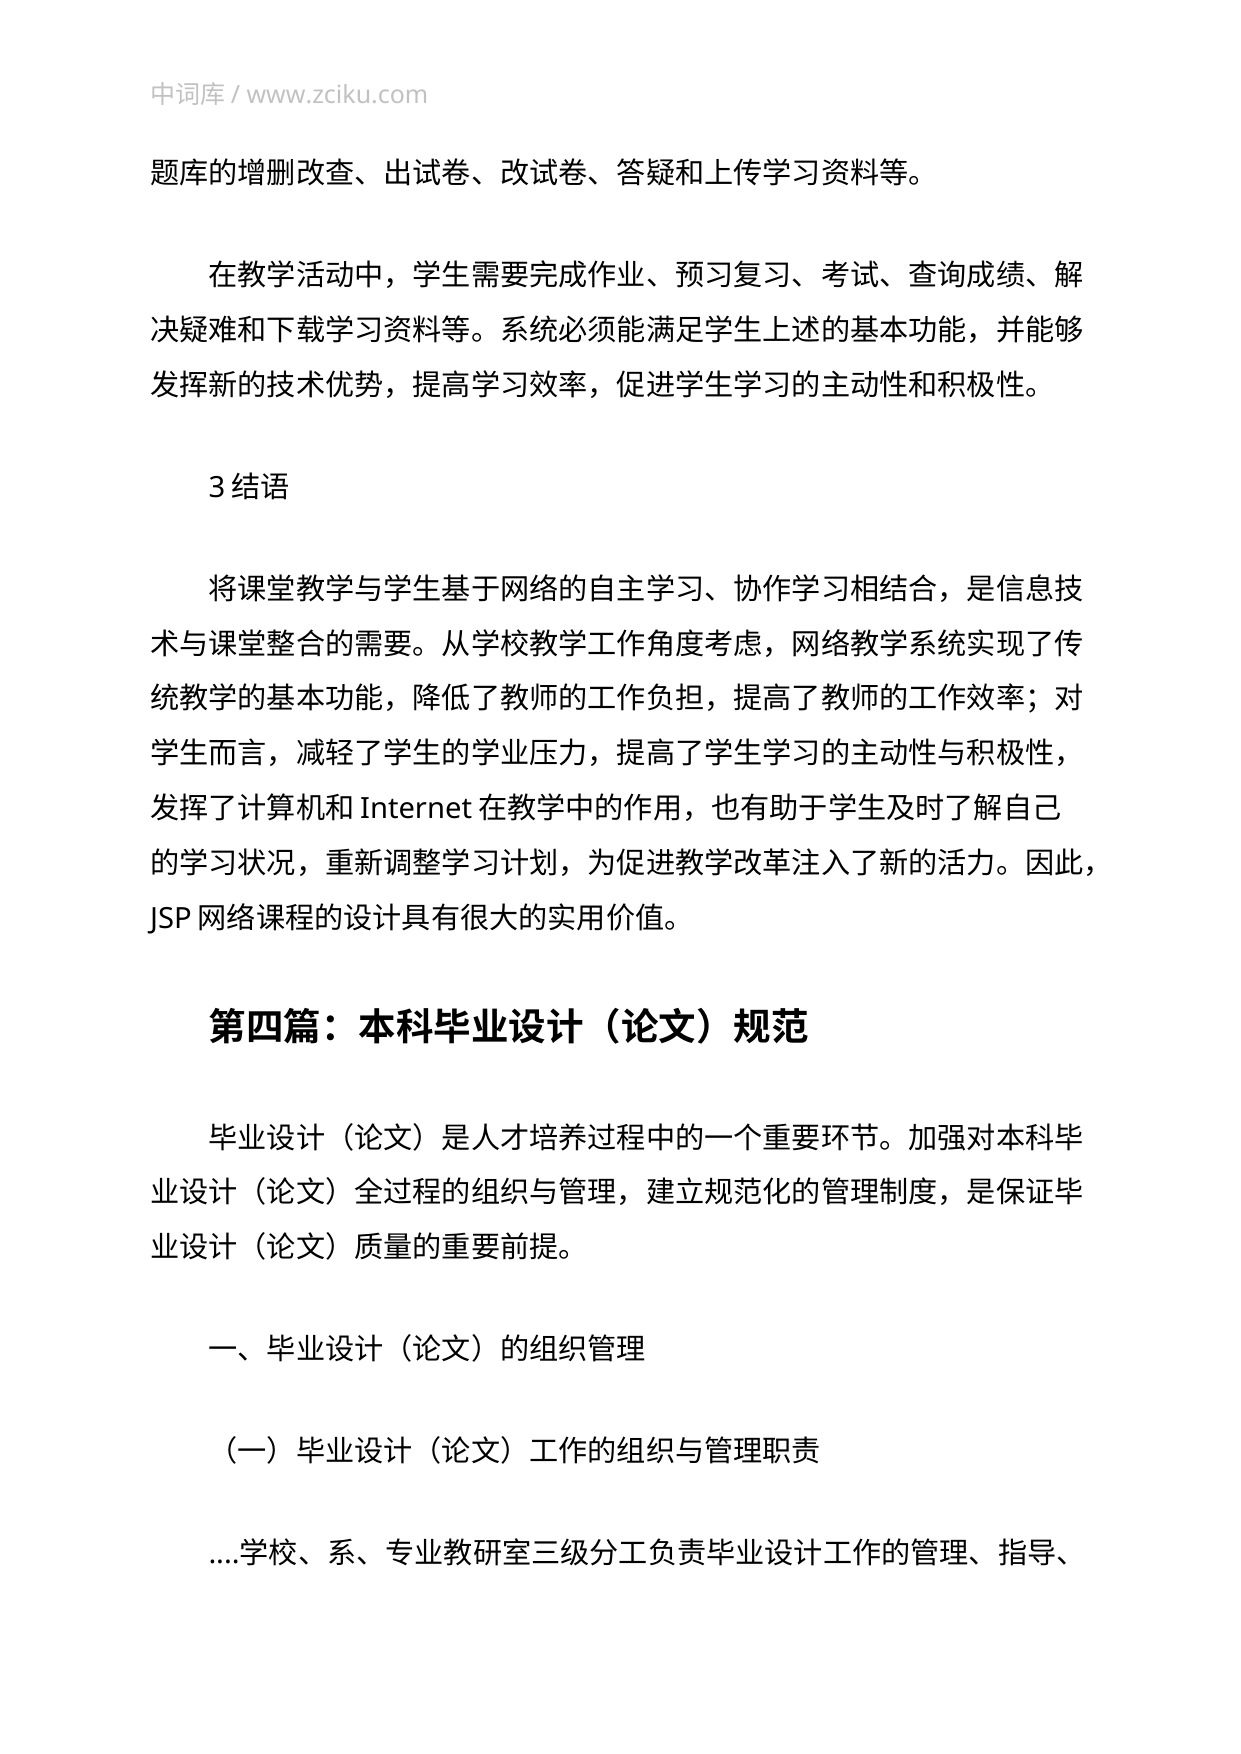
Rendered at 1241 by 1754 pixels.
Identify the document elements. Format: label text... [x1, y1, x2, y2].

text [150, 1529, 1090, 1572]
text 第四篇：本科毕业设计（论文）规范 [150, 997, 1090, 1051]
text 在教学活动中，学生需要完成作业、预习复习、考试、查询成绩、解决疑难和下载学习资料等。系统必须能满足学生上述的基本功能，并能够发挥新的技术优势，提高学习效率，促进学生学习的主动性和积极性。 [150, 252, 1090, 404]
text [150, 150, 1090, 192]
text （一）毕业设计（论文）工作的组织与管理职责 [150, 1427, 1090, 1470]
text 一、毕业设计（论文）的组织管理 [150, 1326, 1090, 1368]
text 毕业设计（论文）是人才培养过程中的一个重要环节。加强对本科毕业设计（论文）全过程的组织与管理，建立规范化的管理制度，是保证毕业设计（论文）质量的重要前提。 [150, 1114, 1090, 1266]
text 将课堂教学与学生基于网络的自主学习、协作学习相结合，是信息技术与课堂整合的需要。从学校教学工作角度考虑，网络教学系统实现了传统教学的基本功能，降低了教师的工作负担，提高了教师的工作效率；对学生而言，减轻了学生的学业压力，提高了学生学习的主动性与积极性，发挥了计算机和Internet在教学中的作用，也有助于学生及时了解自己的学习状况，重新调整学习计划，为促进教学改革注入了新的活力。因此，JSP网络课程的设计具有很大的实用价值。 [150, 565, 1090, 937]
text 3结语 [150, 463, 1090, 506]
